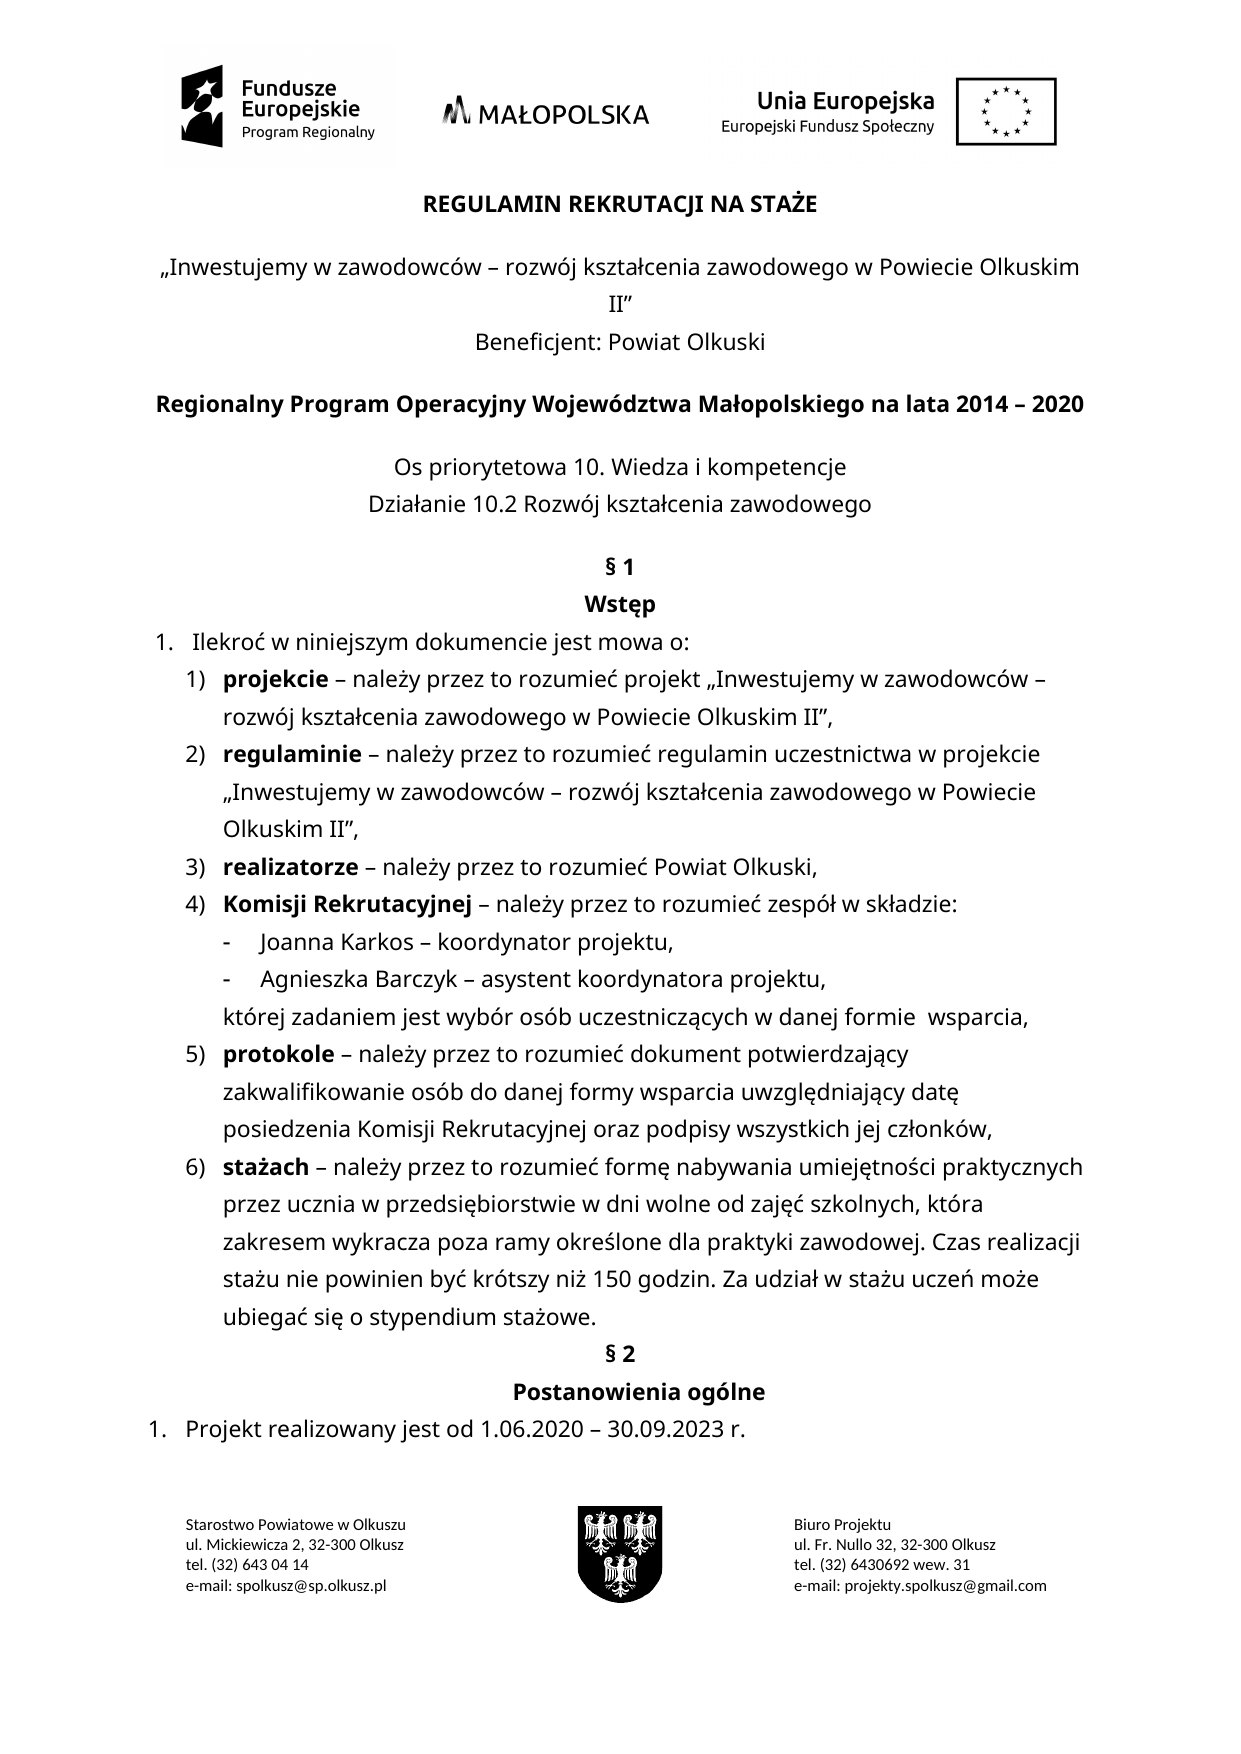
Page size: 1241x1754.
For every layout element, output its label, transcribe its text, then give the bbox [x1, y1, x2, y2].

text Działanie 10.2 Rozwój kształcenia zawodowego [148, 488, 1093, 519]
text Beneficjent: Powiat Olkuski [148, 326, 1093, 357]
text § 2 [148, 1338, 1093, 1369]
list realizatorze – należy przez to rozumieć Powiat Olkuski, [185, 851, 1093, 882]
list Joanna Karkos – koordynator projektu, [223, 926, 1093, 957]
text REGULAMIN REKRUTACJI NA STAŻE [148, 188, 1093, 219]
list której zadaniem jest wybór osób uczestniczących w danej formie wsparcia, [223, 1001, 1093, 1032]
list Projekt realizowany jest od 1.06.2020 – 30.09.2023 r. [148, 1413, 1093, 1444]
text Os priorytetowa 10. Wiedza i kompetencje [148, 451, 1093, 482]
text Regionalny Program Operacyjny Województwa Małopolskiego na lata 2014 – 2020 [148, 388, 1093, 419]
list stażach – należy przez to rozumieć formę nabywania umiejętności praktycznych przez ucznia w przedsiębiorstwie w dni wolne od zajęć szkolnych, która zakresem wykracza poza ramy określone dla praktyki zawodowej. Czas realizacji stażu nie powinien być krótszy niż 150 godzin. Za udział w stażu uczeń może ubiegać się o stypendium stażowe. [185, 1151, 1093, 1332]
text „Inwestujemy w zawodowców – rozwój kształcenia zawodowego w Powiecie Olkuskim II” [148, 251, 1093, 319]
list Ilekroć w niniejszym dokumencie jest mowa o: [154, 626, 1093, 657]
list regulaminie – należy przez to rozumieć regulamin uczestnictwa w projekcie „Inwestujemy w zawodowców – rozwój kształcenia zawodowego w Powiecie Olkuskim II”, [185, 738, 1093, 844]
text Postanowienia ogólne [185, 1376, 1093, 1407]
text § 1 [148, 551, 1093, 582]
text Wstęp [148, 588, 1093, 619]
list Komisji Rekrutacyjnej – należy przez to rozumieć zespół w składzie: [185, 888, 1093, 919]
picture [577, 1506, 663, 1607]
list protokole – należy przez to rozumieć dokument potwierdzający zakwalifikowanie osób do danej formy wsparcia uwzględniający datę posiedzenia Komisji Rekrutacyjnej oraz podpisy wszystkich jej członków, [185, 1038, 1093, 1144]
list Agnieszka Barczyk – asystent koordynatora projektu, [223, 963, 1093, 994]
picture [161, 44, 1079, 168]
list projekcie – należy przez to rozumieć projekt „Inwestujemy w zawodowców – rozwój kształcenia zawodowego w Powiecie Olkuskim II”, [185, 663, 1093, 732]
